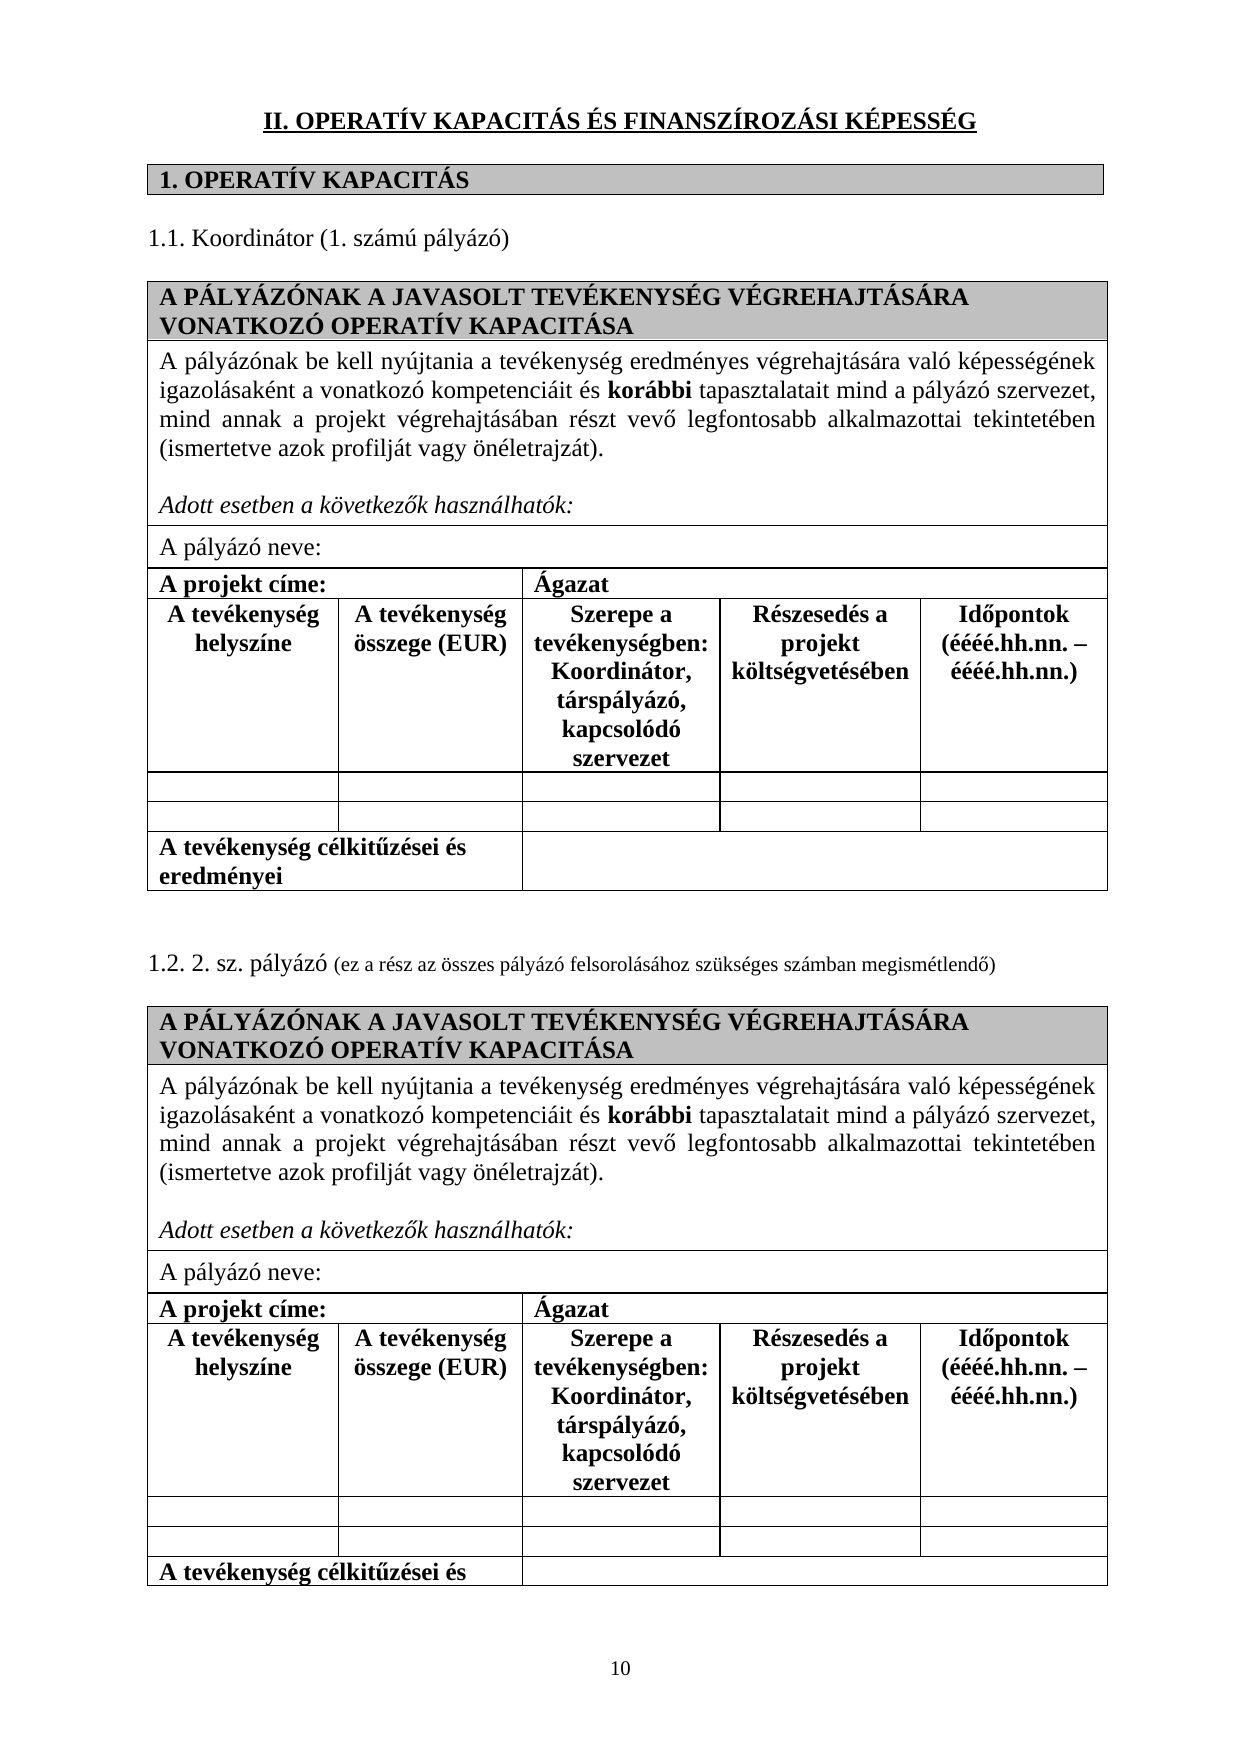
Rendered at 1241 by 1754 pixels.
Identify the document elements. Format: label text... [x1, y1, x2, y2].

table_cell [148, 802, 338, 831]
table_cell Részesedés a projekt költségvetésében [721, 599, 920, 771]
table_cell A pályázó neve: [148, 1251, 1107, 1292]
table_cell [921, 802, 1107, 831]
table_cell Időpontok (éééé.hh.nn. – éééé.hh.nn.) [921, 1324, 1107, 1496]
table_cell [523, 802, 719, 831]
table_cell Szerepe a tevékenységben: Koordinátor, társpályázó, kapcsolódó szervezet [523, 1324, 719, 1496]
table_cell [339, 802, 522, 831]
table_cell [148, 773, 338, 801]
table_cell [148, 1497, 338, 1526]
table_cell Szerepe a tevékenységben: Koordinátor, társpályázó, kapcsolódó szervezet [523, 599, 719, 771]
table_cell [921, 773, 1107, 801]
table_header A PÁLYÁZÓNAK A JAVASOLT TEVÉKENYSÉG VÉGREHAJTÁSÁRA VONATKOZÓ OPERATÍV KAPACITÁSA [148, 282, 1107, 339]
table_cell A tevékenység helyszíne [148, 1324, 338, 1496]
table_cell [721, 1527, 920, 1556]
table_header A PÁLYÁZÓNAK A JAVASOLT TEVÉKENYSÉG VÉGREHAJTÁSÁRA VONATKOZÓ OPERATÍV KAPACITÁSA [148, 1007, 1107, 1064]
table_cell [523, 832, 1107, 889]
table_header 1. OPERATÍV KAPACITÁS [148, 165, 1103, 194]
table_cell A pályázónak be kell nyújtania a tevékenység eredményes végrehajtására való képességének igazolásaként a vonatkozó kompetenciáit és korábbi tapasztalatait mind a pályázó szervezet, mind annak a projekt végrehajtásában részt vevő legfontosabb alkalmazottai tekintetében (ismertetve azok profilját vagy önéletrajzát). Adott esetben a következők használhatók: [148, 1065, 1107, 1250]
table_cell Időpontok (éééé.hh.nn. – éééé.hh.nn.) [921, 599, 1107, 771]
text II. OPERATÍV KAPACITÁS ÉS FINANSZÍROZÁSI KÉPESSÉG [148, 106, 1092, 135]
text 1.1. Koordinátor (1. számú pályázó) [148, 223, 1092, 252]
table_cell [339, 1527, 522, 1556]
table_cell A tevékenység összege (EUR) [339, 599, 522, 771]
table_cell [523, 773, 719, 801]
table_cell Részesedés a projekt költségvetésében [721, 1324, 920, 1496]
table_header Ágazat [523, 569, 1107, 598]
table_cell [523, 1557, 1107, 1585]
table_cell [721, 773, 920, 801]
table_cell [339, 773, 522, 801]
table_cell A tevékenység összege (EUR) [339, 1324, 522, 1496]
table_cell [523, 1527, 719, 1556]
table_cell [921, 1527, 1107, 1556]
table_cell A pályázó neve: [148, 526, 1107, 567]
table_cell A tevékenység helyszíne [148, 599, 338, 771]
table_cell [721, 802, 920, 831]
table_cell [523, 1497, 719, 1526]
table_cell A tevékenység célkitűzései és eredményei [148, 832, 522, 889]
table_cell [148, 1527, 338, 1556]
table_header A projekt címe: [148, 569, 522, 598]
table_cell [921, 1497, 1107, 1526]
table_header Ágazat [523, 1294, 1107, 1322]
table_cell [148, 1557, 522, 1585]
table_header A projekt címe: [148, 1294, 522, 1322]
table_cell A pályázónak be kell nyújtania a tevékenység eredményes végrehajtására való képességének igazolásaként a vonatkozó kompetenciáit és korábbi tapasztalatait mind a pályázó szervezet, mind annak a projekt végrehajtásában részt vevő legfontosabb alkalmazottai tekintetében (ismertetve azok profilját vagy önéletrajzát). Adott esetben a következők használhatók: [148, 341, 1107, 525]
text 1.2. 2. sz. pályázó (ez a rész az összes pályázó felsorolásához szükséges számban megismétlendő) [148, 948, 1092, 977]
table_cell [721, 1497, 920, 1526]
table_cell [339, 1497, 522, 1526]
